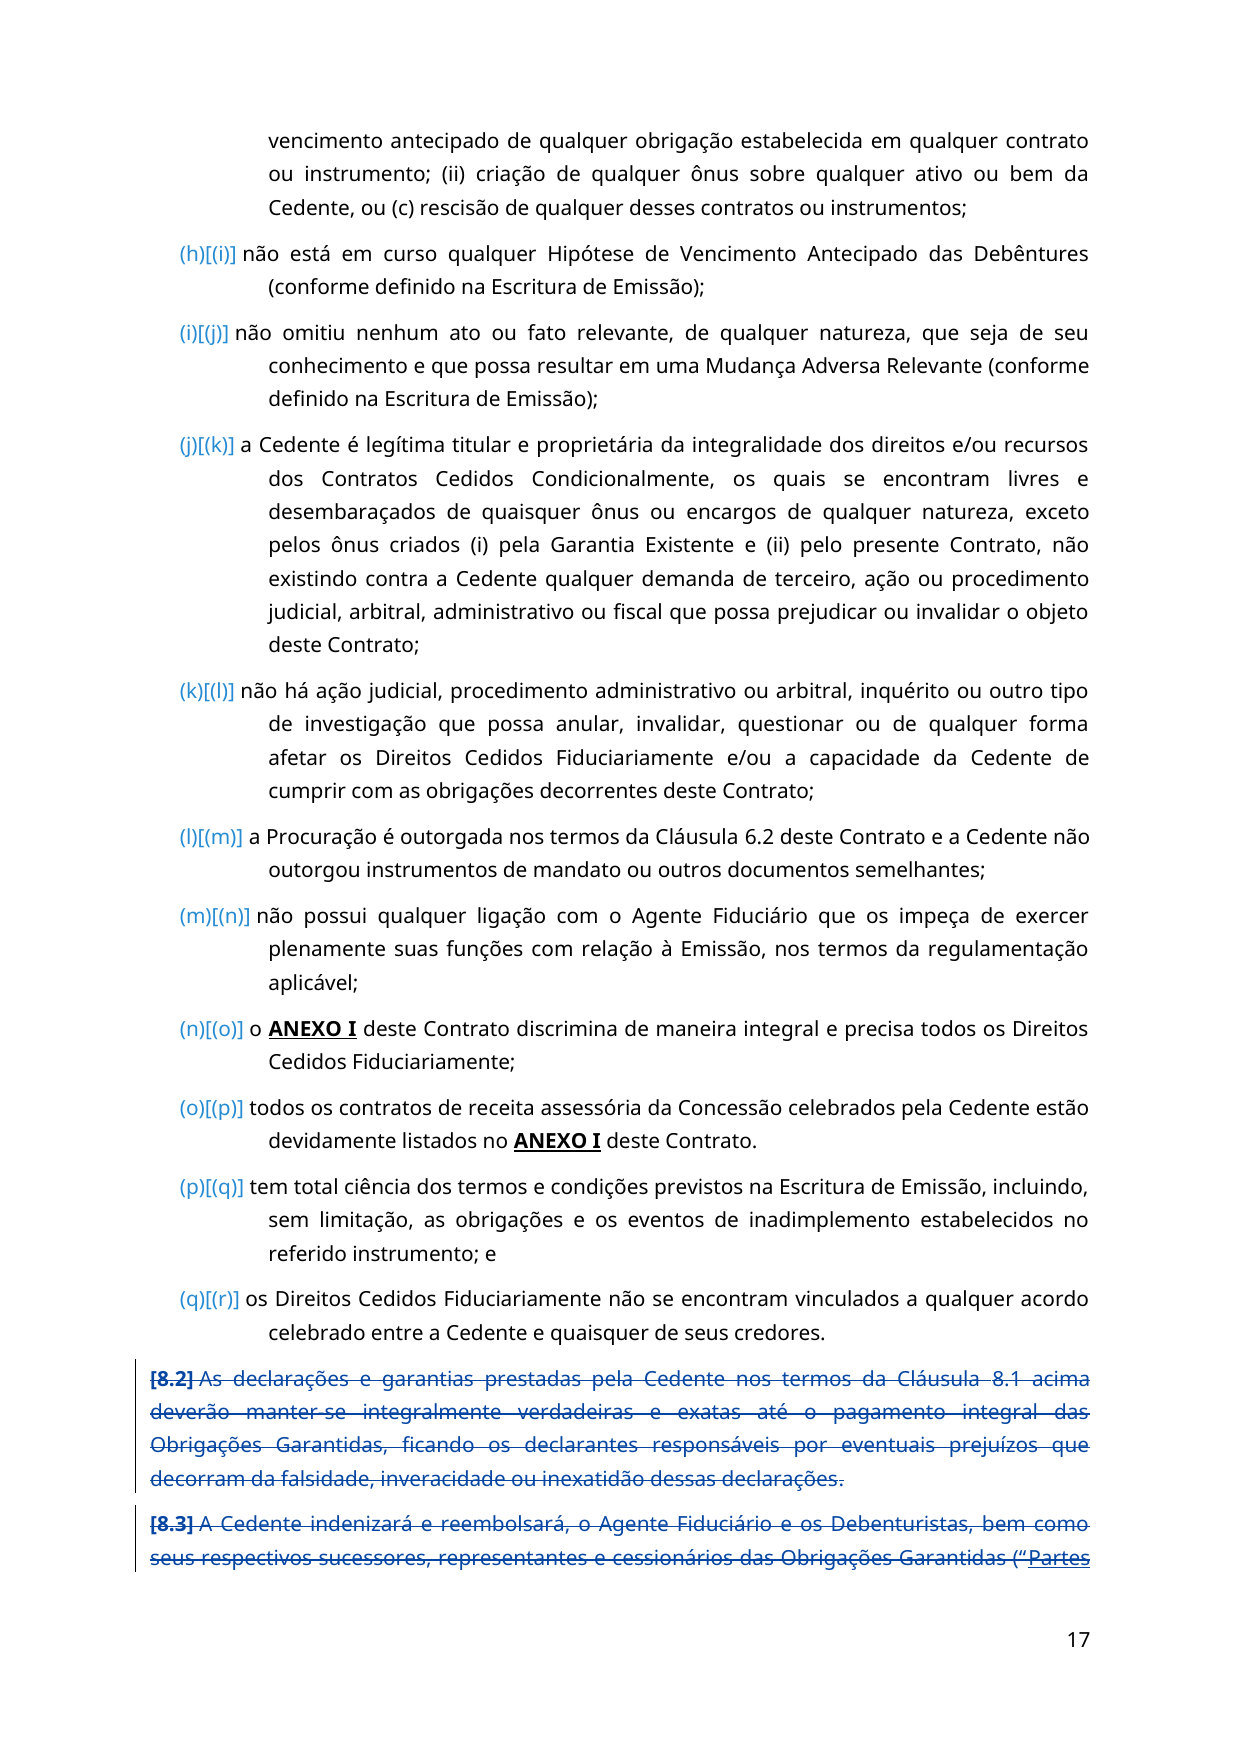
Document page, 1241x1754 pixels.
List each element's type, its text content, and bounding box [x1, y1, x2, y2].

list não possui qualquer ligação com o Agente Fiduciário que os impeça de exercer plenamente suas funções com relação à Emissão, nos termos da regulamentação aplicável; [179, 897, 1090, 997]
list o ANEXO I deste Contrato discrimina de maneira integral e precisa todos os Direitos Cedidos Fiduciariamente; [179, 1009, 1090, 1076]
list os Direitos Cedidos Fiduciariamente não se encontram vinculados a qualquer acordo celebrado entre a Cedente e quaisquer de seus credores. [179, 1280, 1090, 1347]
list tem total ciência dos termos e condições previstos na Escritura de Emissão, incluindo, sem limitação, as obrigações e os eventos de inadimplemento estabelecidos no referido instrumento; e [179, 1168, 1090, 1268]
list a Cedente é legítima titular e proprietária da integralidade dos direitos e/ou recursos dos Contratos Cedidos Condicionalmente, os quais se encontram livres e desembaraçados de quaisquer ônus ou encargos de qualquer natureza, exceto pelos ônus criados (i) pela Garantia Existente e (ii) pelo presente Contrato, não existindo contra a Cedente qualquer demanda de terceiro, ação ou procedimento judicial, arbitral, administrativo ou fiscal que possa prejudicar ou invalidar o objeto deste Contrato; [179, 426, 1090, 659]
list não omitiu nenhum ato ou fato relevante, de qualquer natureza, que seja de seu conhecimento e que possa resultar em uma Mudança Adversa Relevante (conforme definido na Escritura de Emissão); [179, 313, 1090, 413]
list todos os contratos de receita assessória da Concessão celebrados pela Cedente estão devidamente listados no ANEXO I deste Contrato. [179, 1088, 1090, 1155]
list não há ação judicial, procedimento administrativo ou arbitral, inquérito ou outro tipo de investigação que possa anular, invalidar, questionar ou de qualquer forma afetar os Direitos Cedidos Fiduciariamente e/ou a capacidade da Cedente de cumprir com as obrigações decorrentes deste Contrato; [179, 672, 1090, 805]
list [179, 122, 1090, 222]
list a Procuração é outorgada nos termos da Cláusula 6.2 deste Contrato e a Cedente não outorgou instrumentos de mandato ou outros documentos semelhantes; [179, 818, 1090, 884]
list não está em curso qualquer Hipótese de Vencimento Antecipado das Debêntures (conforme definido na Escritura de Emissão); [179, 234, 1090, 301]
